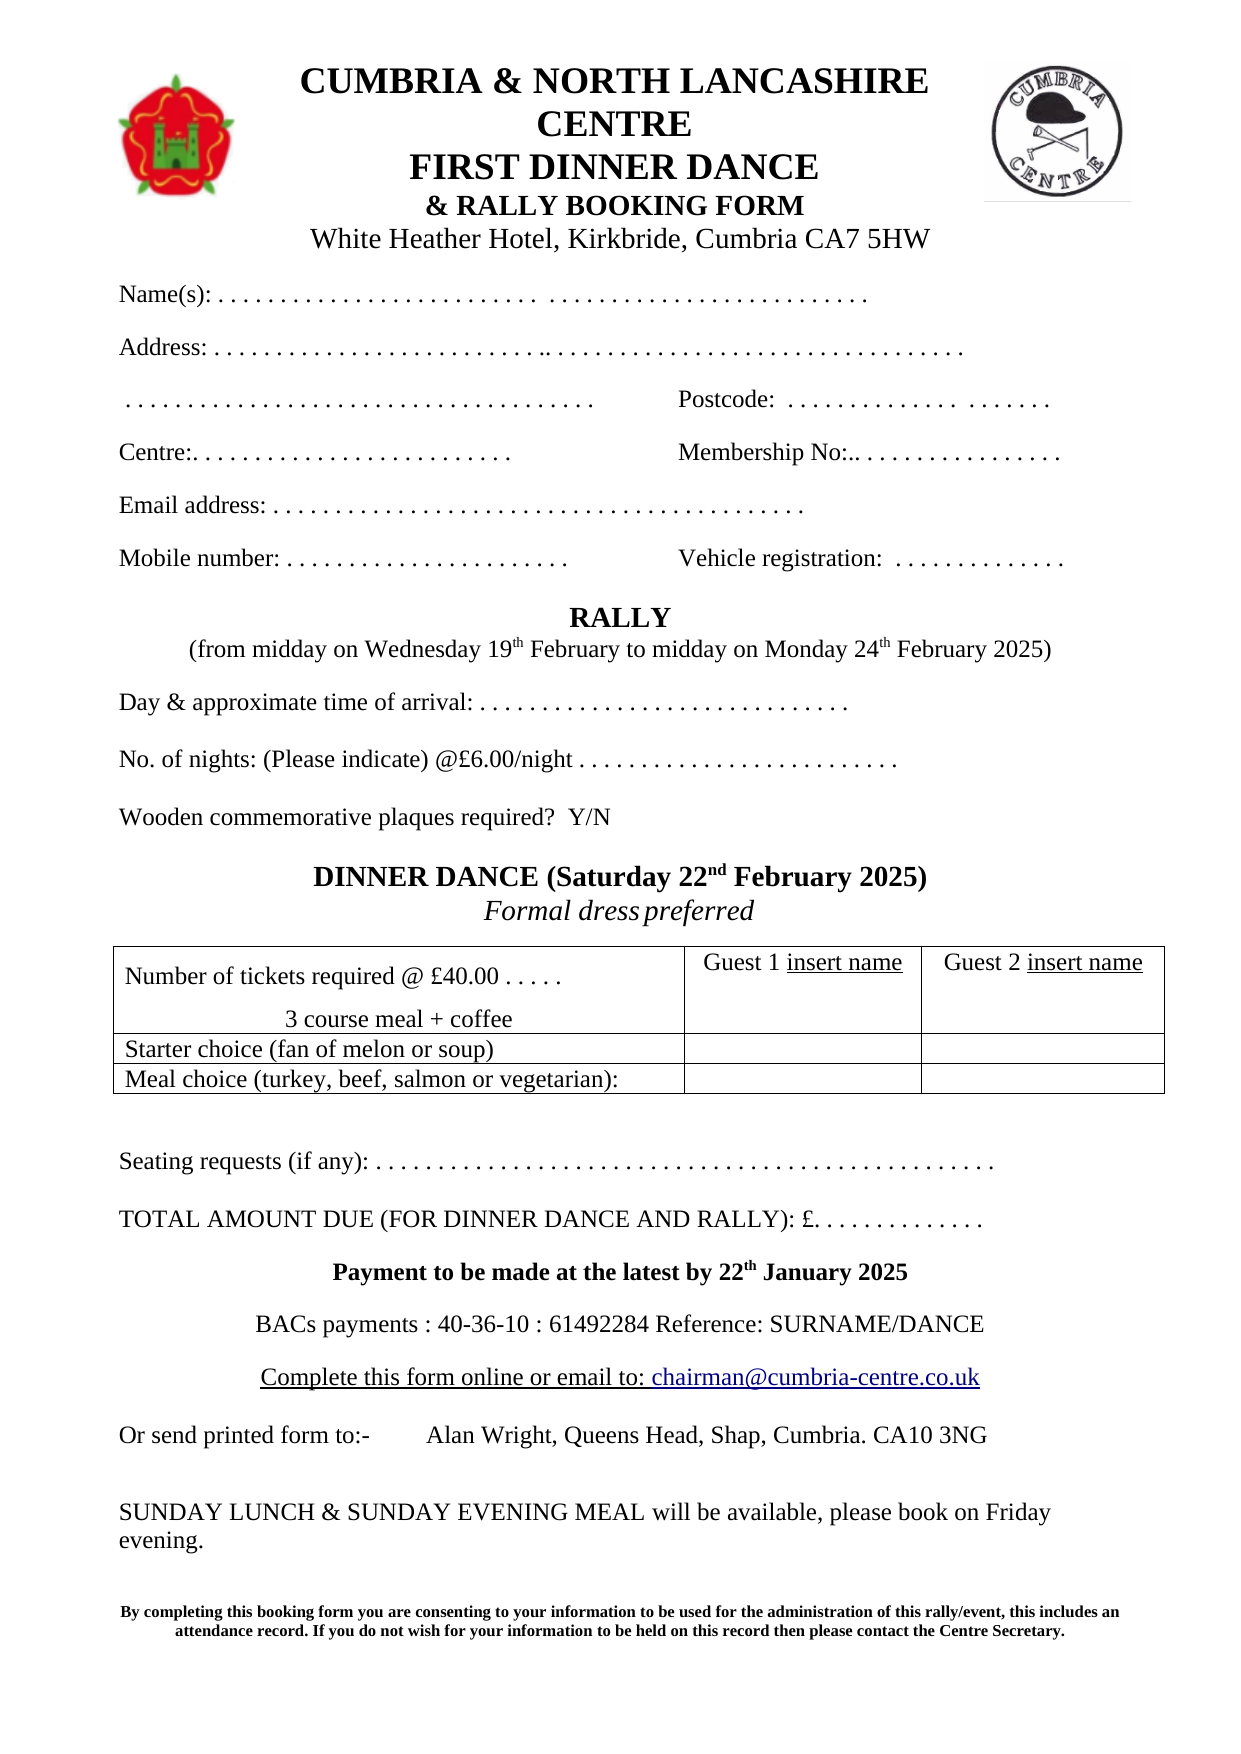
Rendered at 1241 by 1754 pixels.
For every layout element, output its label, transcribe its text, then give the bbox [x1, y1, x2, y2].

text Name(s): . . . . . . . . . . . . . . . . . . . . . . . . . . . . . . . . . . . . . . . . . . . . . . . . . . . . [118, 279, 1122, 308]
text Payment to be made at the latest by 22th January 2025 [118, 1257, 1122, 1285]
text Formal dress preferred [118, 893, 1122, 926]
table_cell Meal choice (turkey, beef, salmon or vegetarian): [114, 1064, 684, 1092]
text Centre:. . . . . . . . . . . . . . . . . . . . . . . . . . Membership No:.. . . . . . . . . . . . . . . . . [118, 437, 1122, 466]
table_header Guest 2 insert name [922, 947, 1164, 1033]
table_cell [922, 1034, 1164, 1063]
text BACs payments : 40-36-10 : 61492284 Reference: SURNAME/DANCE [118, 1309, 1122, 1338]
text Address: . . . . . . . . . . . . . . . . . . . . . . . . . . .. . . . . . . . . . . . . . . . . . . . . . . . . . . . . . . . . . [118, 332, 1122, 361]
text CUMBRIA & NORTH LANCASHIRE CENTRE [245, 58, 1122, 145]
table_header Guest 1 insert name [685, 947, 921, 1033]
table_cell [922, 1064, 1164, 1092]
text By completing this booking form you are consenting to your information to be used for the administration of this rally/event, this includes an attendance record. If you do not wish for your information to be held on this record then please contact the Centre Secretary. [118, 1602, 1122, 1640]
text Wooden commemorative plaques required? Y/N [118, 802, 1122, 831]
picture [984, 62, 1131, 202]
text TOTAL AMOUNT DUE (FOR DINNER DANCE AND RALLY): £. . . . . . . . . . . . . . [118, 1204, 1122, 1233]
text DINNER DANCE (Saturday 22nd February 2025) [118, 859, 1122, 893]
text FIRST DINNER DANCE [245, 145, 984, 188]
text SUNDAY LUNCH & SUNDAY EVENING MEAL will be available, please book on Friday evening. [118, 1497, 1122, 1554]
text Complete this form online or email to: chairman@cumbria-centre.co.uk [118, 1362, 1122, 1391]
text Day & approximate time of arrival: . . . . . . . . . . . . . . . . . . . . . . . . . . . . . . [118, 687, 1122, 716]
picture [109, 58, 245, 206]
text No. of nights: (Please indicate) @£6.00/night . . . . . . . . . . . . . . . . . . . . . . . . . . [118, 744, 1122, 773]
text RALLY [118, 601, 1122, 634]
text Or send printed form to:- Alan Wright, Queens Head, Shap, Cumbria. CA10 3NG [118, 1420, 1122, 1448]
text (from midday on Wednesday 19th February to midday on Monday 24th February 2025) [118, 634, 1122, 663]
table_cell Starter choice (fan of melon or soup) [114, 1034, 684, 1063]
text . . . . . . . . . . . . . . . . . . . . . . . . . . . . . . . . . . . . . . Postcode: . . . . . . . . . . . . . . . . . . . . . [118, 384, 1122, 413]
table_header Number of tickets required @ £40.00 . . . . . 3 course meal + coffee [114, 947, 684, 1033]
text Seating requests (if any): . . . . . . . . . . . . . . . . . . . . . . . . . . . . . . . . . . . . . . . . . . . . . . . . . . [118, 1146, 1122, 1175]
text Mobile number: . . . . . . . . . . . . . . . . . . . . . . . Vehicle registration: . . . . . . . . . . . . . . [118, 543, 1122, 572]
text & RALLY BOOKING FORM [118, 188, 1122, 221]
table_cell [685, 1064, 921, 1092]
text White Heather Hotel, Kirkbride, Cumbria CA7 5HW [118, 221, 1122, 255]
text Email address: . . . . . . . . . . . . . . . . . . . . . . . . . . . . . . . . . . . . . . . . . . . [118, 490, 1122, 519]
table_cell [685, 1034, 921, 1063]
